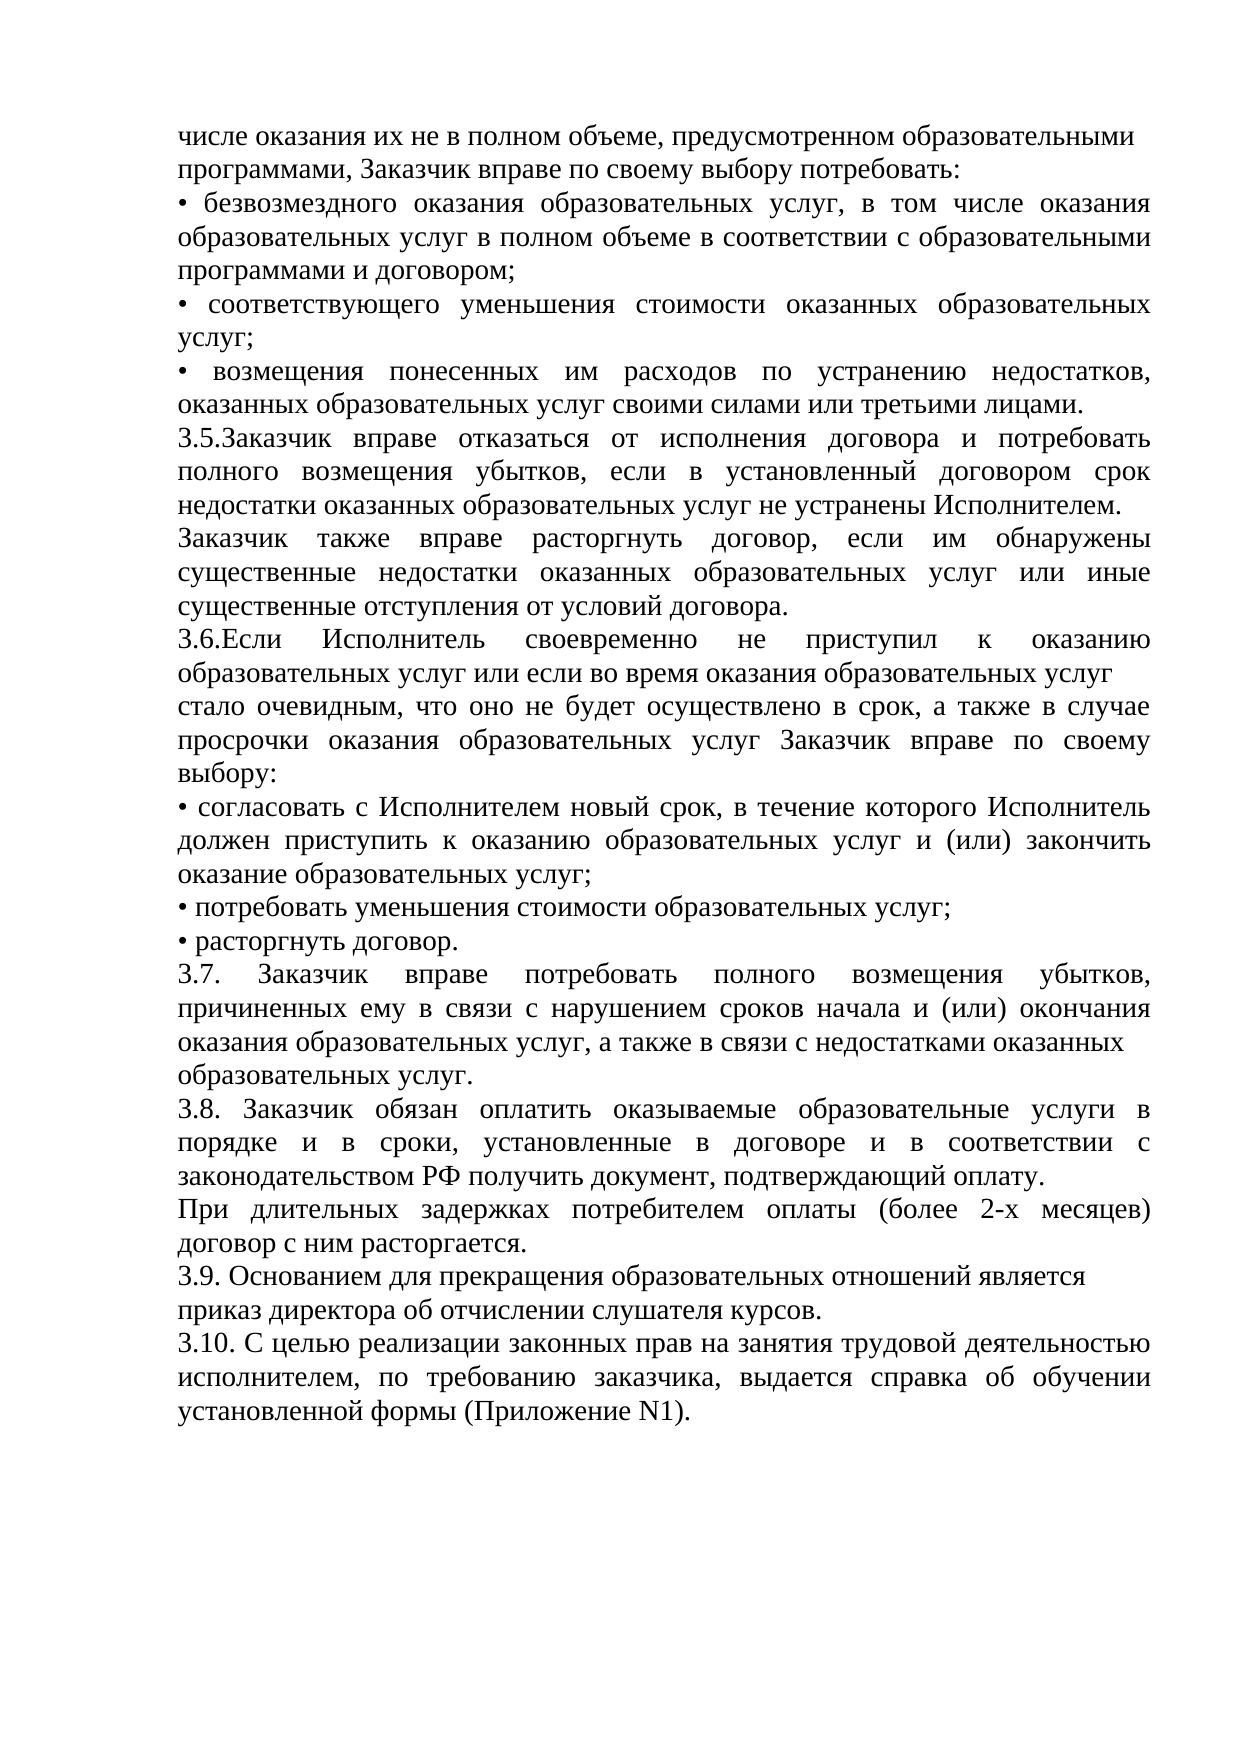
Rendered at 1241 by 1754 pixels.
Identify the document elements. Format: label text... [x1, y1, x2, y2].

text приказ директора об отчислении слушателя курсов. [177, 1292, 1152, 1326]
text • возмещения понесенных им расходов по устранению недостатков, оказанных образовательных услуг своими силами или третьими лицами. [177, 353, 1152, 420]
text • соответствующего уменьшения стоимости оказанных образовательных услуг; [177, 286, 1152, 353]
text 3.5.Заказчик вправе отказаться от исполнения договора и потребовать полного возмещения убытков, если в установленный договором срок недостатки оказанных образовательных услуг не устранены Исполнителем. [177, 420, 1152, 521]
text 3.10. С целью реализации законных прав на занятия трудовой деятельностью исполнителем, по требованию заказчика, выдается справка об обучении установленной формы (Приложение N1). [177, 1326, 1152, 1426]
text 3.6.Если Исполнитель своевременно не приступил к оказанию образовательных услуг или если во время оказания образовательных услуг [177, 621, 1152, 688]
text • расторгнуть договор. [177, 923, 1152, 957]
text Заказчик также вправе расторгнуть договор, если им обнаружены существенные недостатки оказанных образовательных услуг или иные существенные отступления от условий договора. [177, 521, 1152, 621]
text • согласовать с Исполнителем новый срок, в течение которого Исполнитель должен приступить к оказанию образовательных услуг и (или) закончить оказание образовательных услуг; [177, 789, 1152, 889]
text образовательных услуг. [177, 1057, 1152, 1091]
text числе оказания их не в полном объеме, предусмотренном образовательными [177, 118, 1152, 152]
text 3.8. Заказчик обязан оплатить оказываемые образовательные услуги в порядке и в сроки, установленные в договоре и в соответствии с законодательством РФ получить документ, подтверждающий оплату. [177, 1091, 1152, 1191]
text 3.9. Основанием для прекращения образовательных отношений является [177, 1258, 1152, 1292]
text • потребовать уменьшения стоимости образовательных услуг; [177, 889, 1152, 923]
text 3.7. Заказчик вправе потребовать полного возмещения убытков, причиненных ему в связи с нарушением сроков начала и (или) окончания оказания образовательных услуг, а также в связи с недостатками оказанных [177, 957, 1152, 1057]
text стало очевидным, что оно не будет осуществлено в срок, а также в случае просрочки оказания образовательных услуг Заказчик вправе по своему выбору: [177, 688, 1152, 789]
text При длительных задержках потребителем оплаты (более 2-х месяцев) договор с ним расторгается. [177, 1191, 1152, 1258]
text программами, Заказчик вправе по своему выбору потребовать: [177, 152, 1152, 185]
text • безвозмездного оказания образовательных услуг, в том числе оказания образовательных услуг в полном объеме в соответствии с образовательными программами и договором; [177, 185, 1152, 286]
